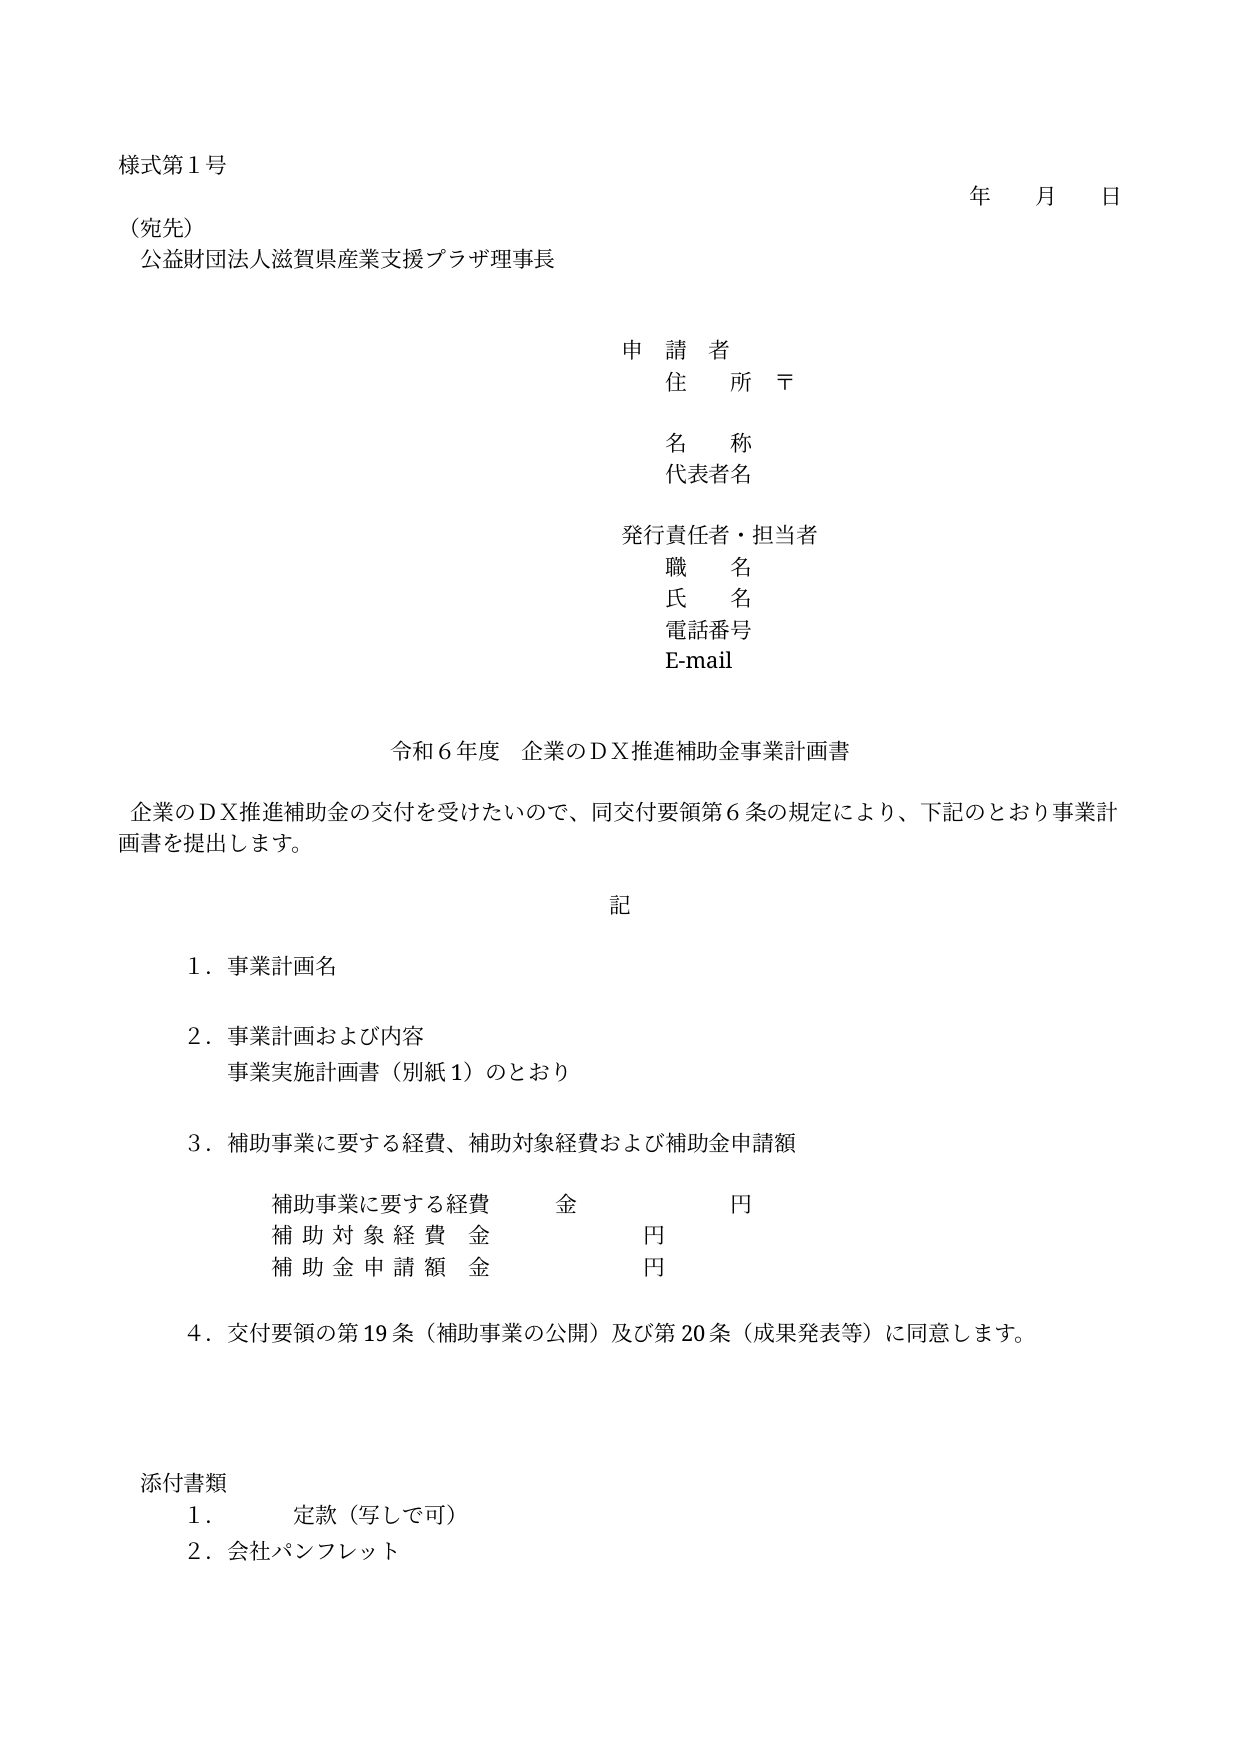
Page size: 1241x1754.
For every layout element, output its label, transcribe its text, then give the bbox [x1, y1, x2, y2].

text 住 所 〒 [118, 365, 1122, 396]
text 様式第１号 [118, 148, 1122, 179]
text 電話番号 [118, 613, 1122, 644]
text E-mail [118, 644, 1122, 674]
list 定款（写しで可） [184, 1498, 1122, 1529]
text 補助対象経費 金 円 [271, 1219, 1122, 1250]
text 名 称 [118, 426, 1122, 457]
text 令和６年度 企業のＤＸ推進補助金事業計画書 [118, 734, 1122, 765]
text 代表者名 [118, 457, 1122, 489]
text 添付書類 [118, 1467, 1122, 1498]
text 補助事業に要する経費 金 円 [271, 1187, 1122, 1219]
text 氏 名 [118, 582, 1122, 613]
text （宛先） [118, 211, 1122, 242]
text ３．補助事業に要する経費、補助対象経費および補助金申請額 [118, 1126, 1122, 1157]
text 補助金申請額 金 円 [271, 1250, 1122, 1282]
text ４．交付要領の第19条（補助事業の公開）及び第20条（成果発表等）に同意します。 [118, 1316, 1122, 1347]
text ２．事業計画および内容 [118, 1019, 1122, 1051]
text ２．会社パンフレット [118, 1534, 1122, 1566]
text 職 名 [118, 550, 1122, 582]
text 事業実施計画書（別紙1）のとおり [118, 1056, 1122, 1087]
text 企業のＤＸ推進補助金の交付を受けたいので、同交付要領第６条の規定により、下記のとおり事業計画書を提出します。 [118, 795, 1122, 858]
text 公益財団法人滋賀県産業支援プラザ理事長 [118, 242, 1122, 274]
text １．事業計画名 [118, 949, 1122, 981]
text 記 [118, 888, 1122, 919]
text 申 請 者 [118, 333, 1122, 365]
text 年 月 日 [118, 179, 1122, 211]
text 発行責任者・担当者 [118, 519, 1122, 550]
